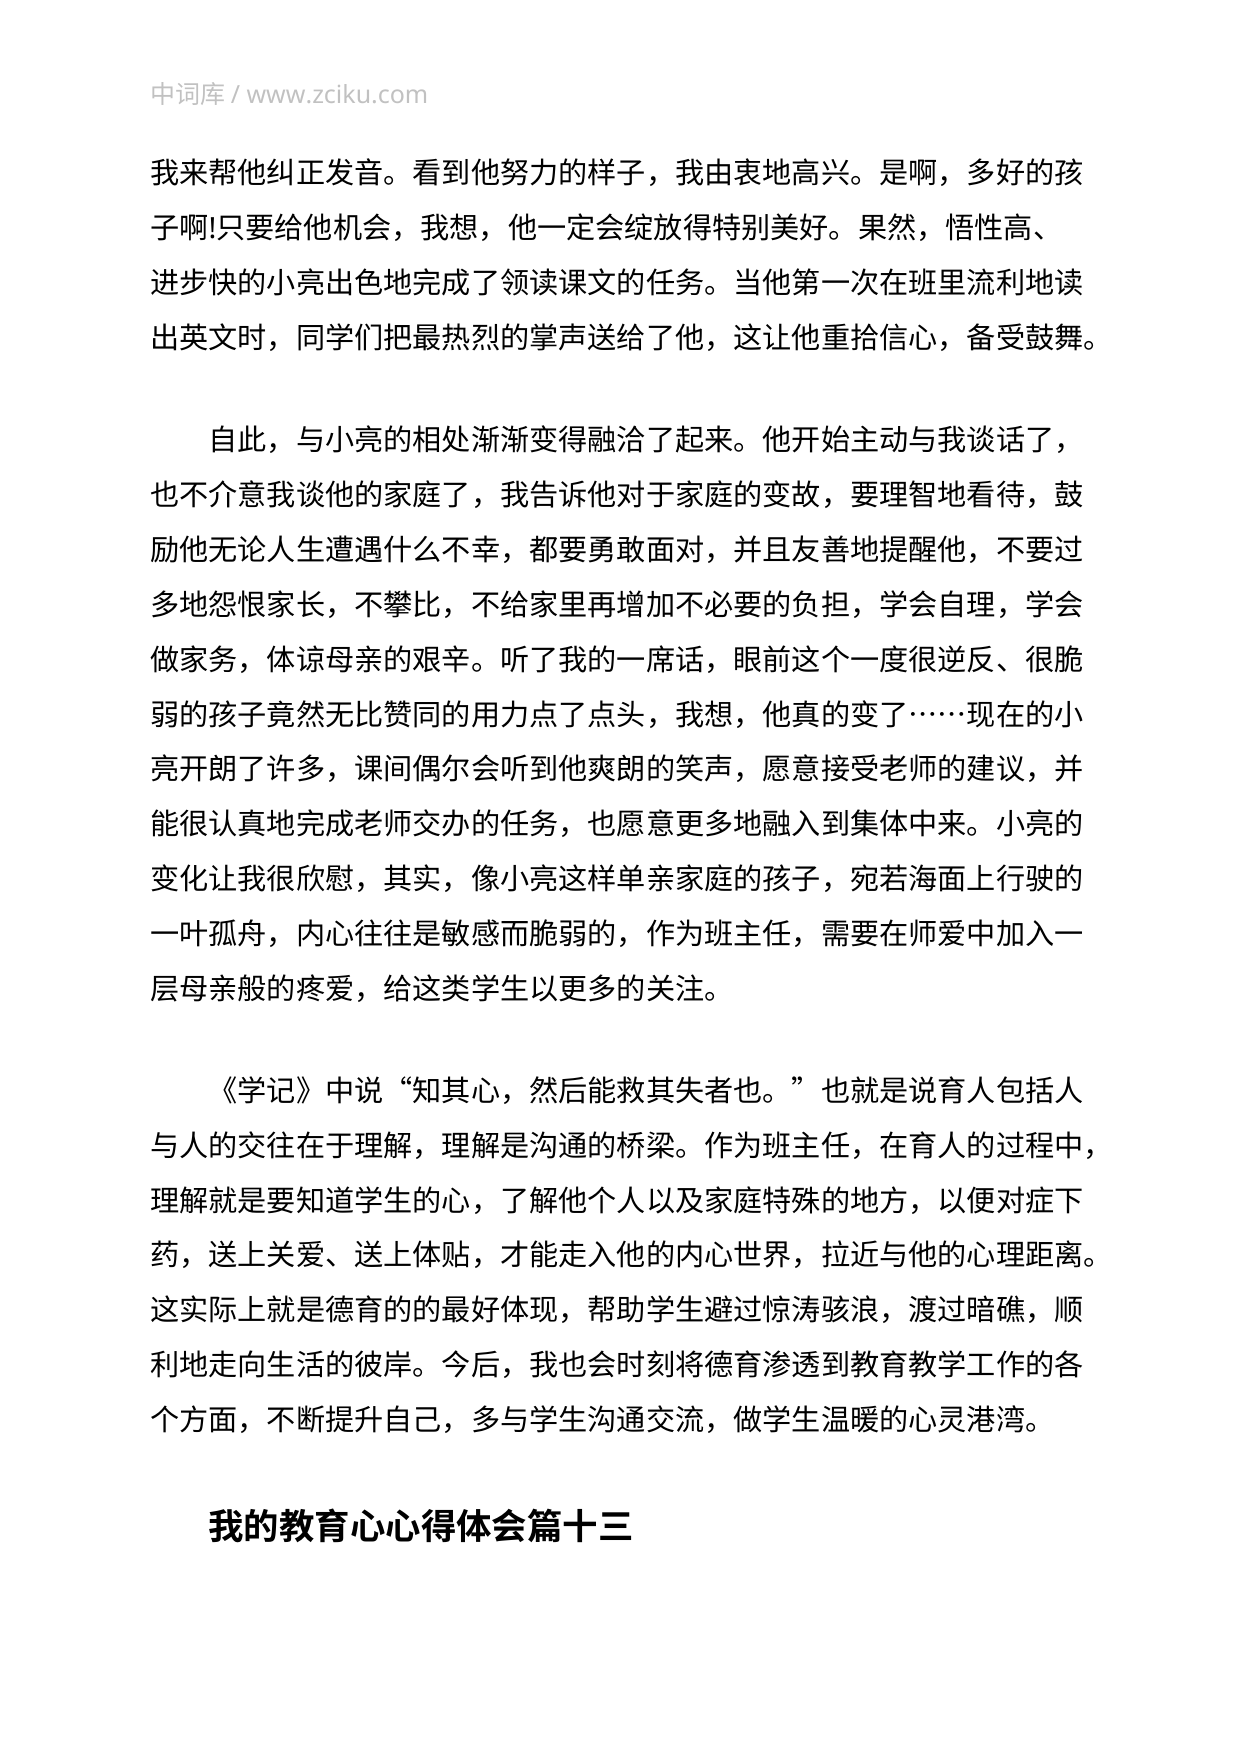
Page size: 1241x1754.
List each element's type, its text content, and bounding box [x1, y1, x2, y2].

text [150, 150, 1090, 357]
text 《学记》中说“知其心，然后能救其失者也。”也就是说育人包括人与人的交往在于理解，理解是沟通的桥梁。作为班主任，在育人的过程中，理解就是要知道学生的心，了解他个人以及家庭特殊的地方，以便对症下药，送上关爱、送上体贴，才能走入他的内心世界，拉近与他的心理距离。这实际上就是德育的的最好体现，帮助学生避过惊涛骇浪，渡过暗礁，顺利地走向生活的彼岸。今后，我也会时刻将德育渗透到教育教学工作的各个方面，不断提升自己，多与学生沟通交流，做学生温暖的心灵港湾。 [150, 1067, 1090, 1439]
text 自此，与小亮的相处渐渐变得融洽了起来。他开始主动与我谈话了，也不介意我谈他的家庭了，我告诉他对于家庭的变故，要理智地看待，鼓励他无论人生遭遇什么不幸，都要勇敢面对，并且友善地提醒他，不要过多地怨恨家长，不攀比，不给家里再增加不必要的负担，学会自理，学会做家务，体谅母亲的艰辛。听了我的一席话，眼前这个一度很逆反、很脆弱的孩子竟然无比赞同的用力点了点头，我想，他真的变了……现在的小亮开朗了许多，课间偶尔会听到他爽朗的笑声，愿意接受老师的建议，并能很认真地完成老师交办的任务，也愿意更多地融入到集体中来。小亮的变化让我很欣慰，其实，像小亮这样单亲家庭的孩子，宛若海面上行驶的一叶孤舟，内心往往是敏感而脆弱的，作为班主任，需要在师爱中加入一层母亲般的疼爱，给这类学生以更多的关注。 [150, 417, 1090, 1008]
text 我的教育心心得体会篇十三 [150, 1498, 1090, 1550]
